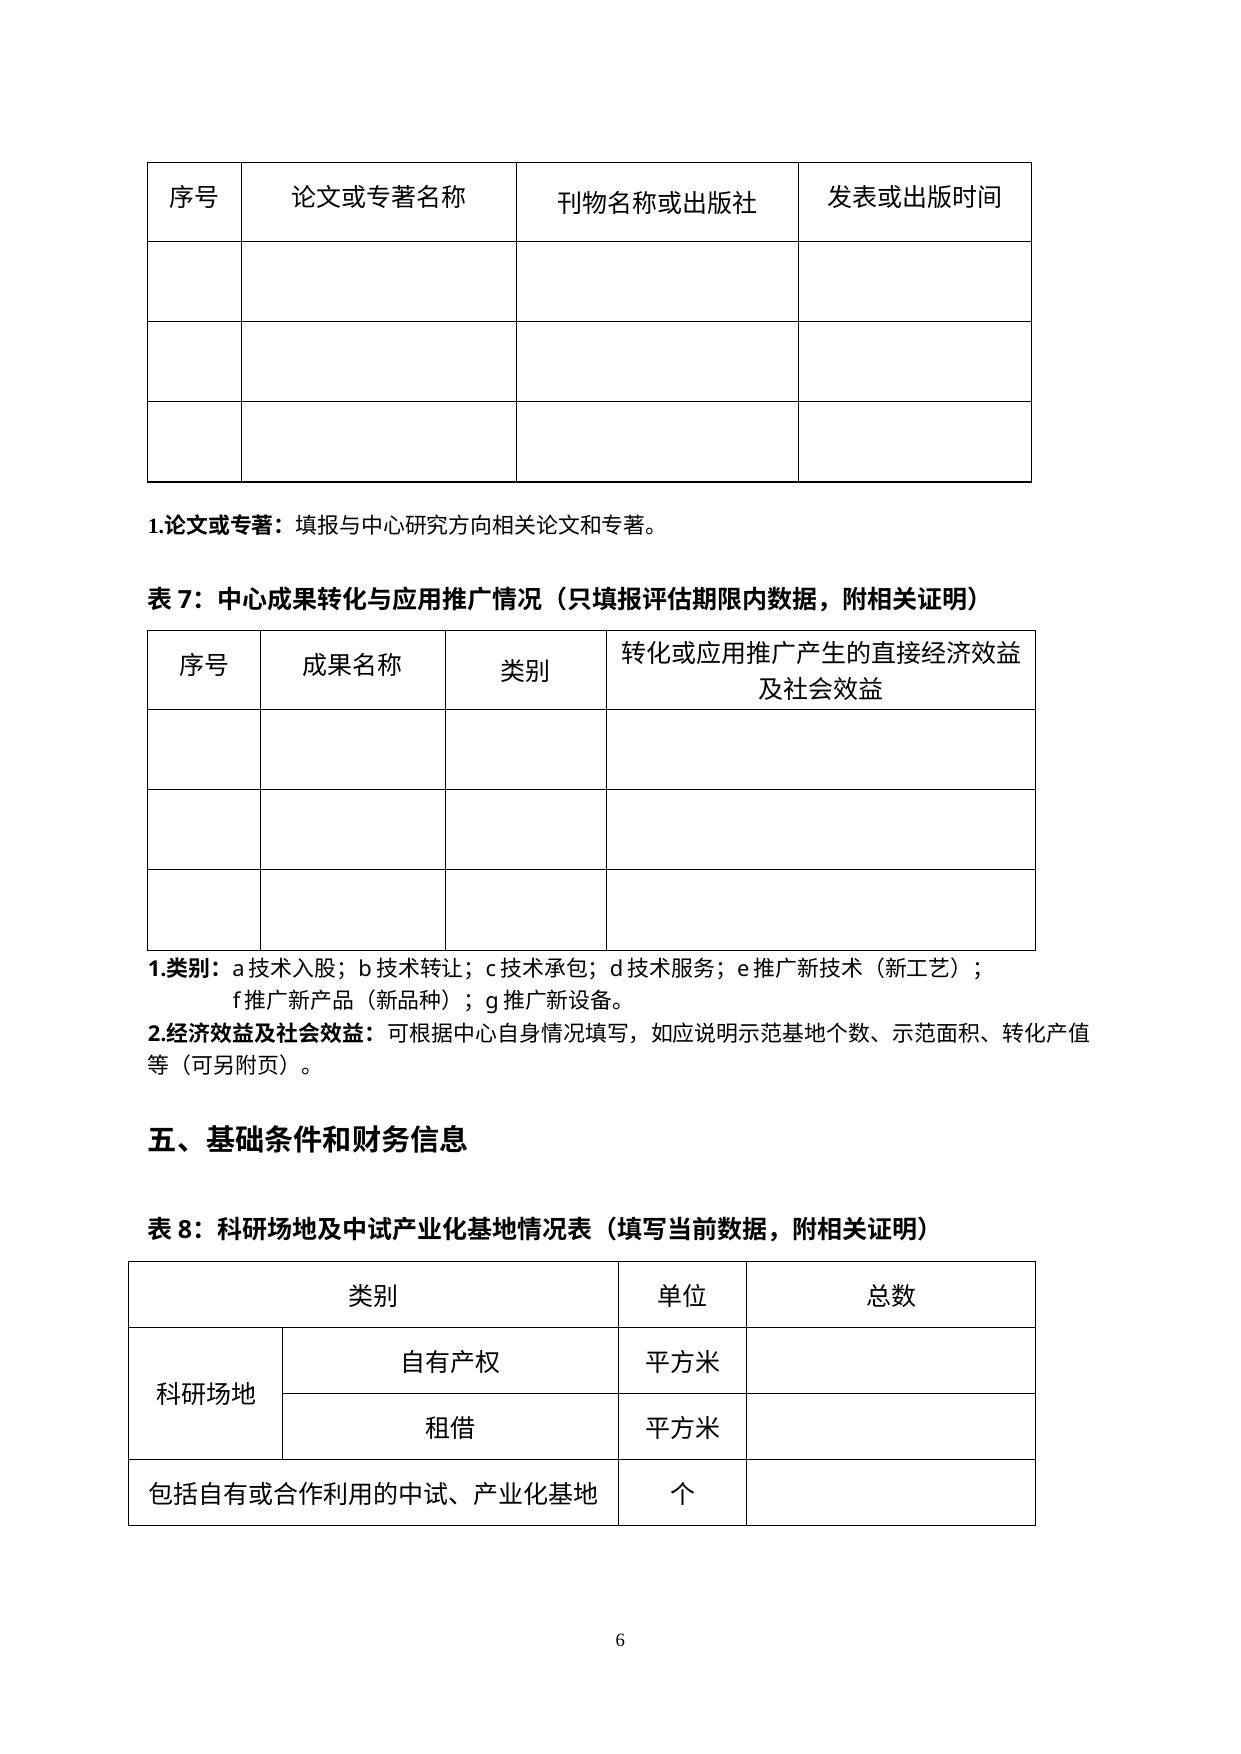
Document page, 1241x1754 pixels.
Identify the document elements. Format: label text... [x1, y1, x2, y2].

table_cell [261, 870, 445, 949]
table_header 总数 [747, 1262, 1035, 1327]
table_cell 平方米 [619, 1328, 746, 1393]
table_header 论文或专著名称 [242, 163, 516, 241]
table_header 类别 [446, 631, 606, 708]
text 1.论文或专著：填报与中心研究方向相关论文和专著。 [148, 507, 1092, 540]
text 1.类别：a技术入股；b技术转让；c技术承包；d技术服务；e推广新技术（新工艺）； [148, 951, 1092, 983]
table_cell [799, 242, 1031, 321]
table_cell [446, 710, 606, 789]
table_cell [261, 790, 445, 869]
table_cell [747, 1394, 1035, 1459]
table_cell 租借 [283, 1394, 618, 1459]
table_cell [799, 402, 1031, 481]
table_cell [242, 322, 516, 401]
table_header 发表或出版时间 [799, 163, 1031, 241]
table_header 刊物名称或出版社 [517, 163, 798, 241]
table_cell [607, 710, 1035, 789]
table_cell [607, 870, 1035, 949]
table_cell [148, 710, 260, 789]
table_cell 科研场地 [129, 1328, 282, 1459]
table_cell 个 [619, 1460, 746, 1525]
table_cell [517, 242, 798, 321]
table_header 序号 [148, 163, 241, 241]
table_cell [148, 322, 241, 401]
table_header 转化或应用推广产生的直接经济效益及社会效益 [607, 631, 1035, 708]
text f推广新产品（新品种）；g推广新设备。 [233, 983, 1092, 1016]
table_cell [148, 242, 241, 321]
table_cell [747, 1460, 1035, 1525]
table_cell [242, 402, 516, 481]
text 五、基础条件和财务信息 [148, 1106, 857, 1171]
table_cell [607, 790, 1035, 869]
table_cell [517, 322, 798, 401]
table_cell [261, 710, 445, 789]
table_cell [446, 870, 606, 949]
text 2.经济效益及社会效益：可根据中心自身情况填写，如应说明示范基地个数、示范面积、转化产值等（可另附页）。 [148, 1016, 1092, 1081]
table_cell 平方米 [619, 1394, 746, 1459]
table_header 成果名称 [261, 631, 445, 708]
table_cell 包括自有或合作利用的中试、产业化基地 [129, 1460, 618, 1525]
table_header 序号 [148, 631, 260, 708]
table_cell [148, 790, 260, 869]
table_cell [799, 322, 1031, 401]
table_cell [747, 1328, 1035, 1393]
table_cell [446, 790, 606, 869]
table_cell 自有产权 [283, 1328, 618, 1393]
table_cell [148, 402, 241, 481]
table_cell [242, 242, 516, 321]
table_header 单位 [619, 1262, 746, 1327]
table_header 类别 [129, 1262, 618, 1327]
table_cell [517, 402, 798, 481]
table_cell [148, 870, 260, 949]
text 表8：科研场地及中试产业化基地情况表（填写当前数据，附相关证明） [148, 1196, 1092, 1261]
text 表7：中心成果转化与应用推广情况（只填报评估期限内数据，附相关证明） [148, 565, 1092, 630]
